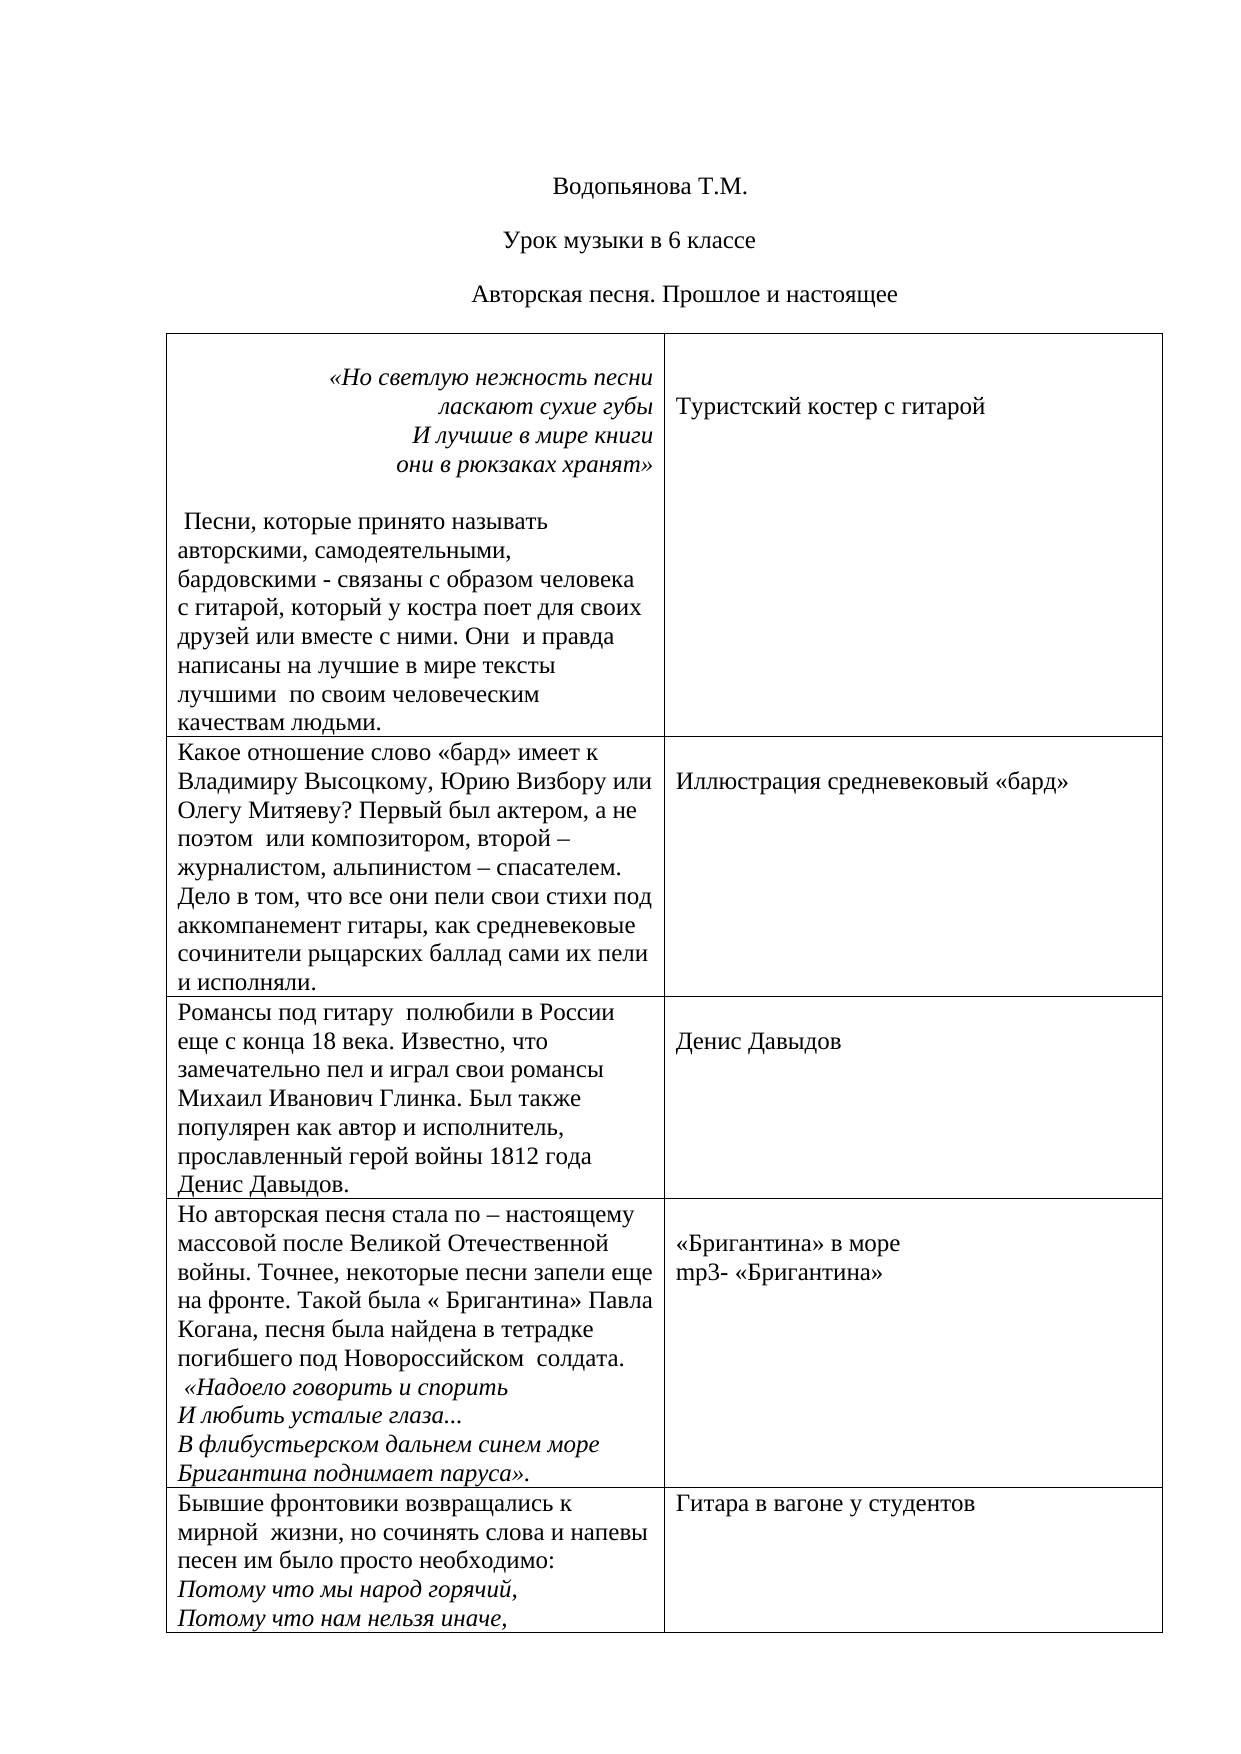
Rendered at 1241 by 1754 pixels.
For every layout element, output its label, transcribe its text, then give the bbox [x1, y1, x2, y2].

text Водопьянова Т.М. [177, 171, 1152, 200]
table_header «Но светлую нежность песни ласкают сухие губы И лучшие в мире книги они в рюкзаках хранят» Песни, которые принято называть авторскими, самодеятельными, бардовскими - связаны с образом человека с гитарой, который у костра поет для своих друзей или вместе с ними. Они и правда написаны на лучшие в мире тексты лучшими по своим человеческим качествам людьми. [167, 334, 664, 736]
table_cell «Бригантина» в море mp3- «Бригантина» [665, 1199, 1162, 1487]
table_cell Какое отношение слово «бард» имеет к Владимиру Высоцкому, Юрию Визбору или Олегу Митяеву? Первый был актером, а не поэтом или композитором, второй – журналистом, альпинистом – спасателем. Дело в том, что все они пели свои стихи под аккомпанемент гитары, как средневековые сочинители рыцарских баллад сами их пели и исполняли. [167, 737, 664, 996]
table_cell Но авторская песня стала по – настоящему массовой после Великой Отечественной войны. Точнее, некоторые песни запели еще на фронте. Такой была « Бригантина» Павла Когана, песня была найдена в тетрадке погибшего под Новороссийском солдата. «Надоело говорить и спорить И любить усталые глаза... В флибустьерском дальнем синем море Бригантина поднимает паруса». [167, 1199, 664, 1487]
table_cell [665, 1488, 1162, 1632]
text Авторская песня. Прошлое и настоящее [177, 279, 1152, 308]
table_cell Иллюстрация средневековый «бард» [665, 737, 1162, 996]
text Урок музыки в 6 классе [177, 225, 1152, 254]
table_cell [167, 1488, 664, 1632]
table_cell Денис Давыдов [665, 997, 1162, 1198]
table_header Туристский костер с гитарой [665, 334, 1162, 736]
table_cell Романсы под гитару полюбили в России еще с конца 18 века. Известно, что замечательно пел и играл свои романсы Михаил Иванович Глинка. Был также популярен как автор и исполнитель, прославленный герой войны 1812 года Денис Давыдов. [167, 997, 664, 1198]
